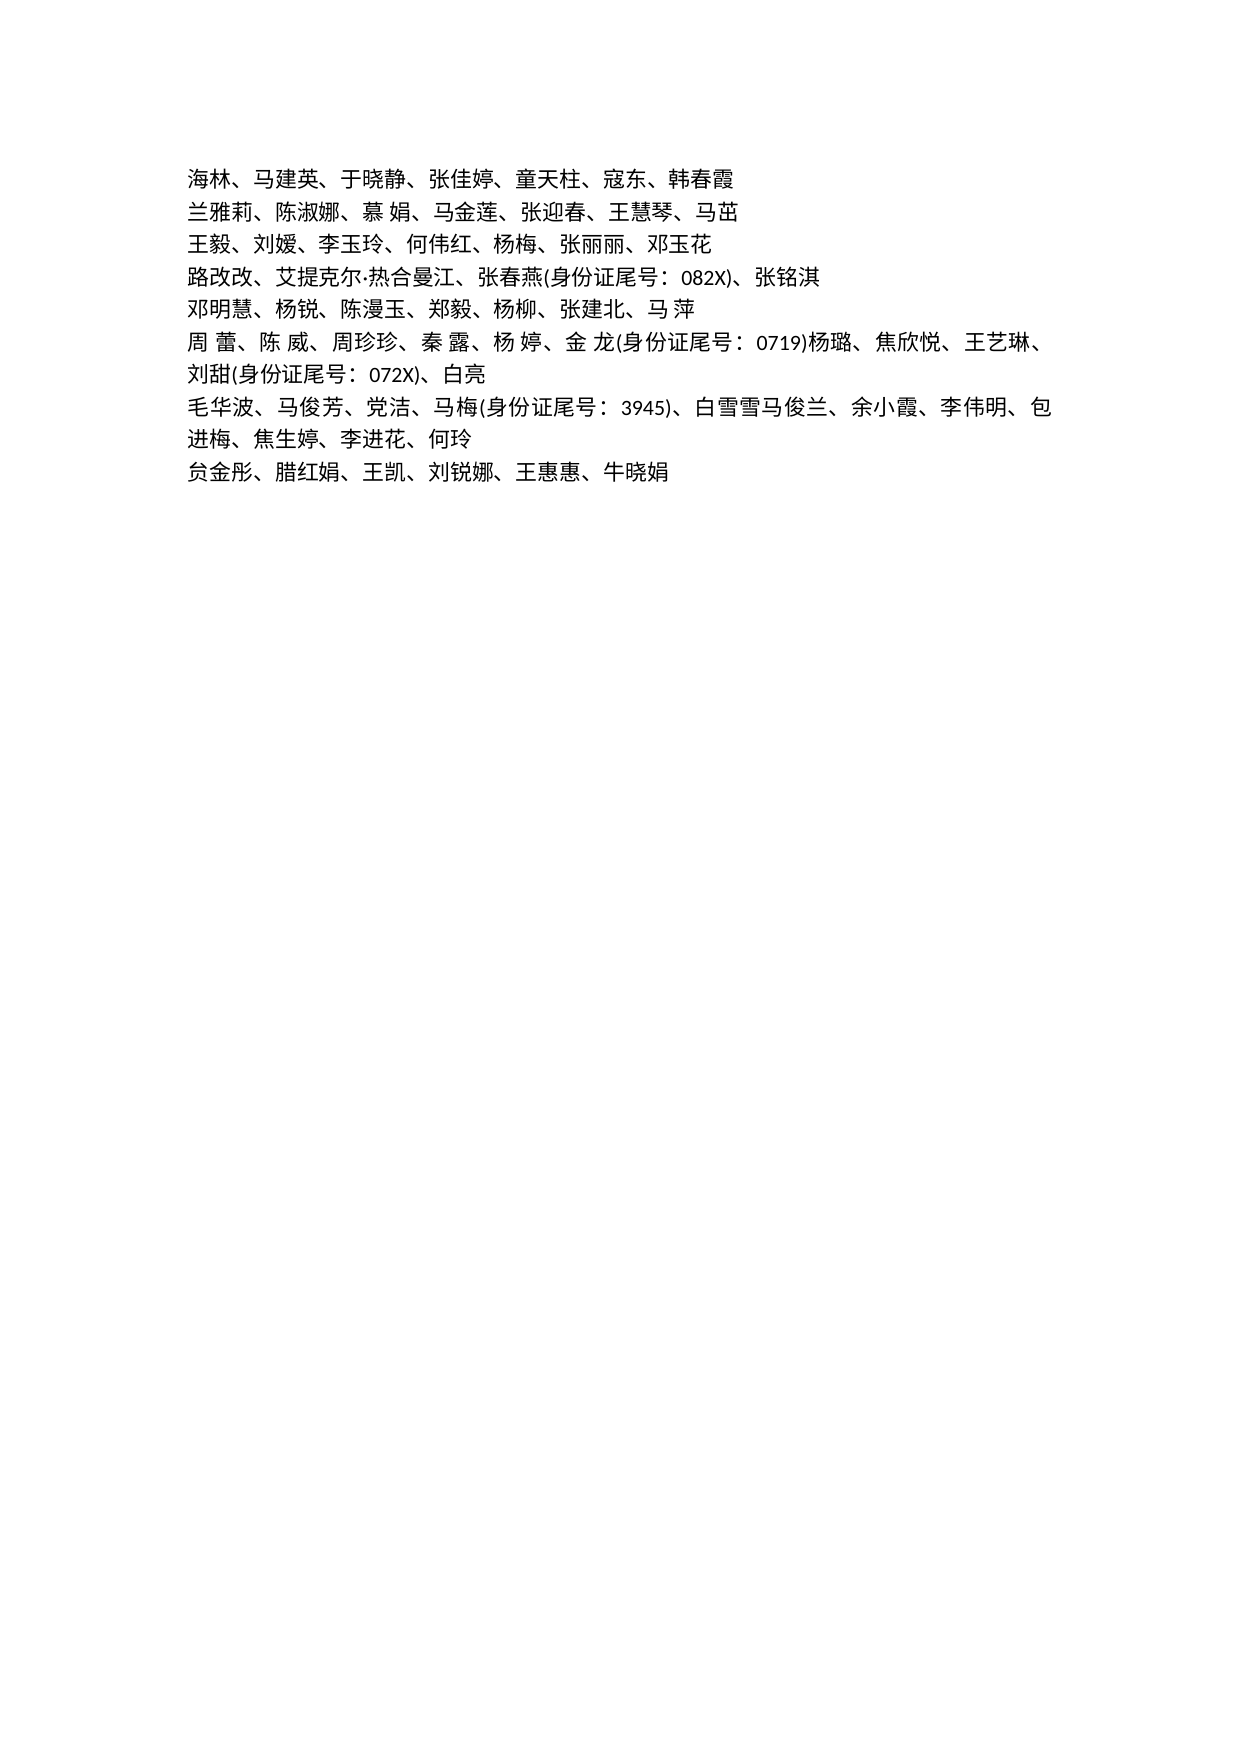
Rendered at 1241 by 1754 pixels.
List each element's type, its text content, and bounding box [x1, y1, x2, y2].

text 兰雅莉、陈淑娜、慕 娟、马金莲、张迎春、王慧琴、马茁 [187, 194, 1053, 227]
text 邓明慧、杨锐、陈漫玉、郑毅、杨柳、张建北、马 萍 [187, 292, 1053, 324]
text 王毅、刘嫒、李玉玲、何伟红、杨梅、张丽丽、邓玉花 [187, 227, 1053, 259]
text 贠金彤、腊红娟、王凯、刘锐娜、王惠惠、牛晓娟 [187, 454, 1053, 487]
text 毛华波、马俊芳、党洁、马梅(身份证尾号：3945)、白雪雪马俊兰、余小霞、李伟明、包进梅、焦生婷、李进花、何玲 [187, 389, 1053, 454]
text 路改改、艾提克尔·热合曼江、张春燕(身份证尾号：082X)、张铭淇 [187, 259, 1053, 292]
text 周 蕾、陈 威、周珍珍、秦 露、杨 婷、金 龙(身份证尾号：0719)杨璐、焦欣悦、王艺琳、刘甜(身份证尾号：072X)、白亮 [187, 324, 1053, 389]
text 海林、马建英、于晓静、张佳婷、童天柱、寇东、韩春霞 [187, 162, 1053, 194]
